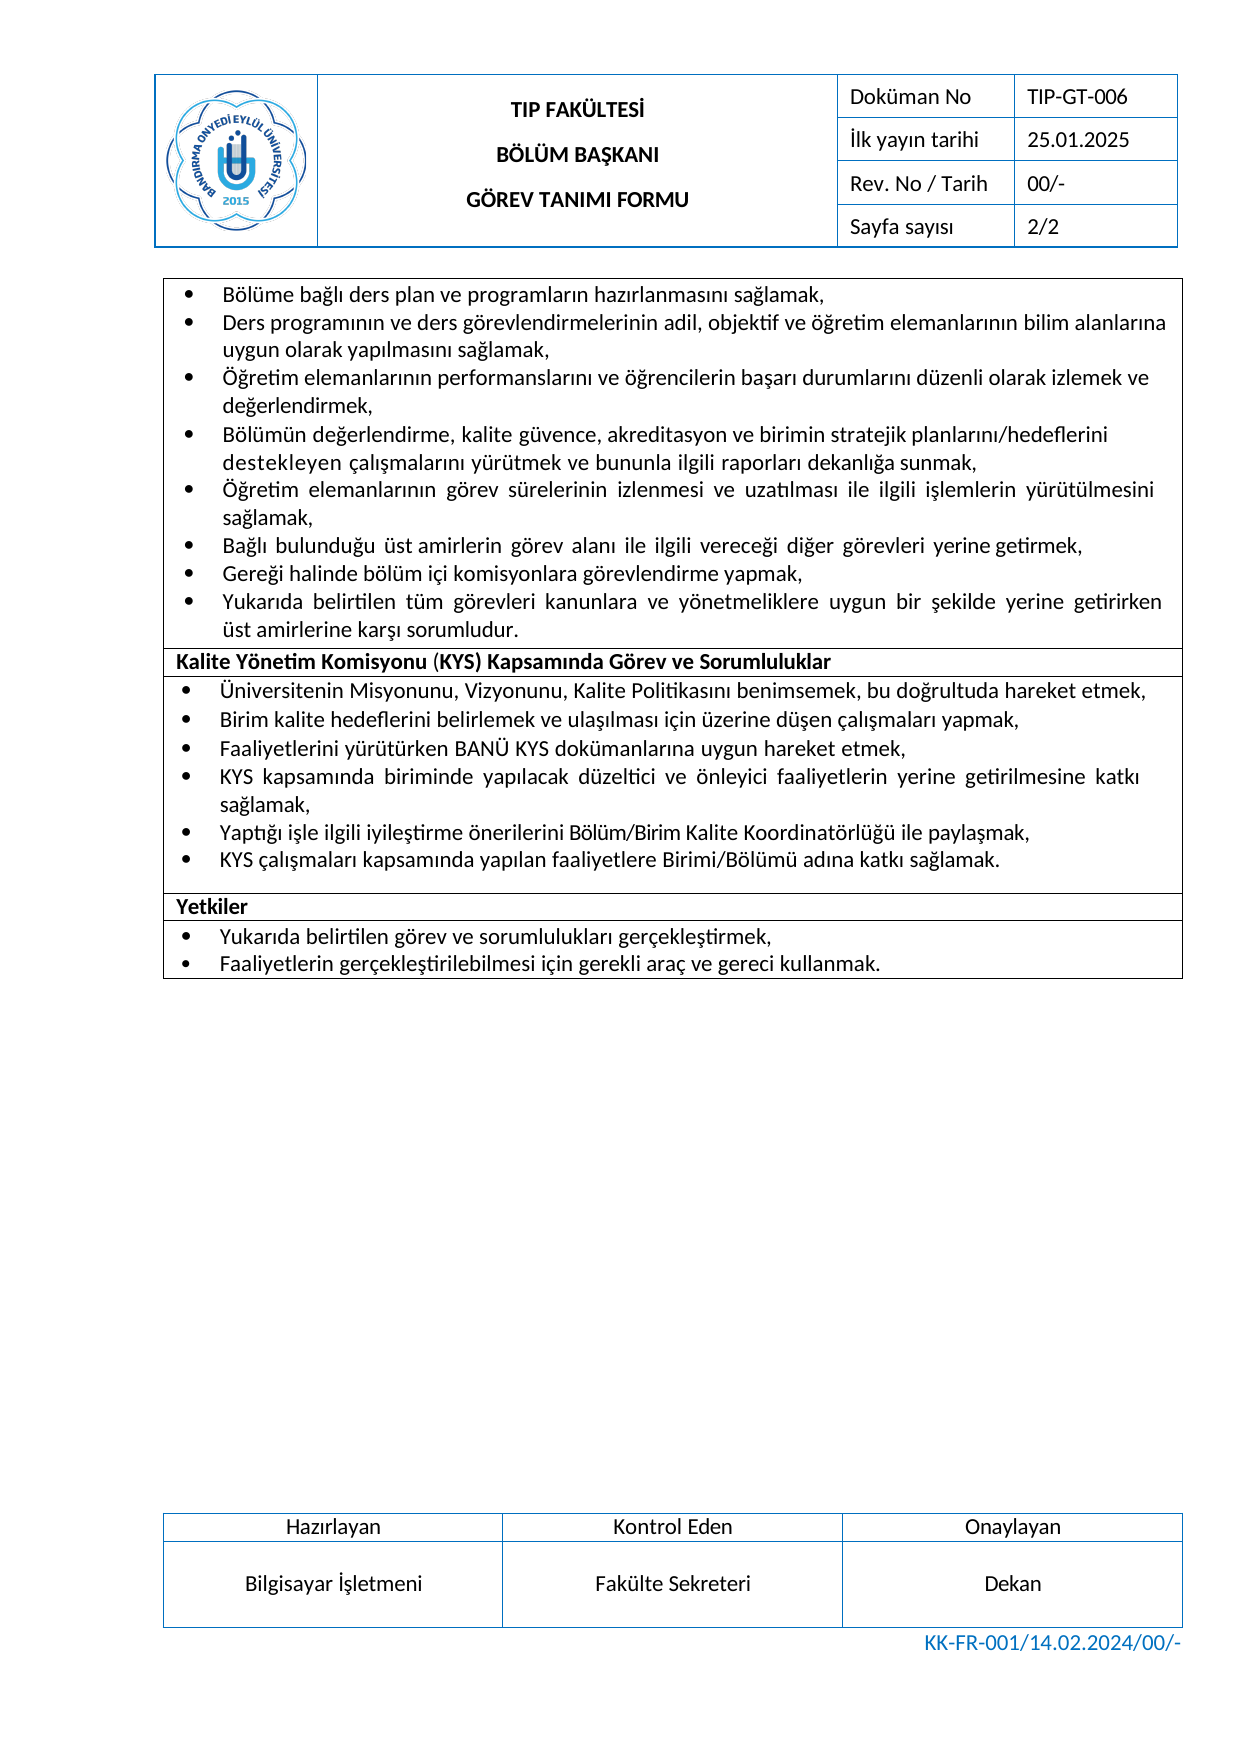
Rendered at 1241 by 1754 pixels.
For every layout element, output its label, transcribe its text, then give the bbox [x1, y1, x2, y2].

table_header Bölüme bağlı ders plan ve programların hazırlanmasını sağlamak, Ders programının ve ders görevlendirmelerinin adil, objektif ve öğretim elemanlarının bilim alanlarına uygun olarak yapılmasını sağlamak, Öğretim elemanlarının performanslarını ve öğrencilerin başarı durumlarını düzenli olarak izlemek ve değerlendirmek, Bölümün değerlendirme, kalite güvence, akreditasyon ve birimin stratejik planlarını/hedeflerini destekleyen çalışmalarını yürütmek ve bununla ilgili raporları dekanlığa sunmak, Öğretim elemanlarının görev sürelerinin izlenmesi ve uzatılması ile ilgili işlemlerin yürütülmesini sağlamak, Bağlı bulunduğu üst amirlerin görev alanı ile ilgili vereceği diğer görevleri yerine getirmek, Gereği halinde bölüm içi komisyonlara görevlendirme yapmak, Yukarıda belirtilen tüm görevleri kanunlara ve yönetmeliklere uygun bir şekilde yerine getirirken üst amirlerine karşı sorumludur. [164, 279, 1182, 648]
table_cell Yetkiler [164, 894, 1182, 920]
table_cell Yukarıda belirtilen görev ve sorumlulukları gerçekleştirmek, Faaliyetlerin gerçekleştirilebilmesi için gerekli araç ve gereci kullanmak. [164, 921, 1182, 978]
table_cell Kalite Yönetim Komisyonu (KYS) Kapsamında Görev ve Sorumluluklar [164, 649, 1182, 676]
picture [166, 90, 307, 231]
table_cell Üniversitenin Misyonunu, Vizyonunu, Kalite Politikasını benimsemek, bu doğrultuda hareket etmek, Birim kalite hedeflerini belirlemek ve ulaşılması için üzerine düşen çalışmaları yapmak, Faaliyetlerini yürütürken BANÜ KYS dokümanlarına uygun hareket etmek, KYS kapsamında biriminde yapılacak düzeltici ve önleyici faaliyetlerin yerine getirilmesine katkı sağlamak, Yaptığı işle ilgili iyileştirme önerilerini Bölüm/Birim Kalite Koordinatörlüğü ile paylaşmak, KYS çalışmaları kapsamında yapılan faaliyetlere Birimi/Bölümü adına katkı sağlamak. [164, 677, 1182, 892]
